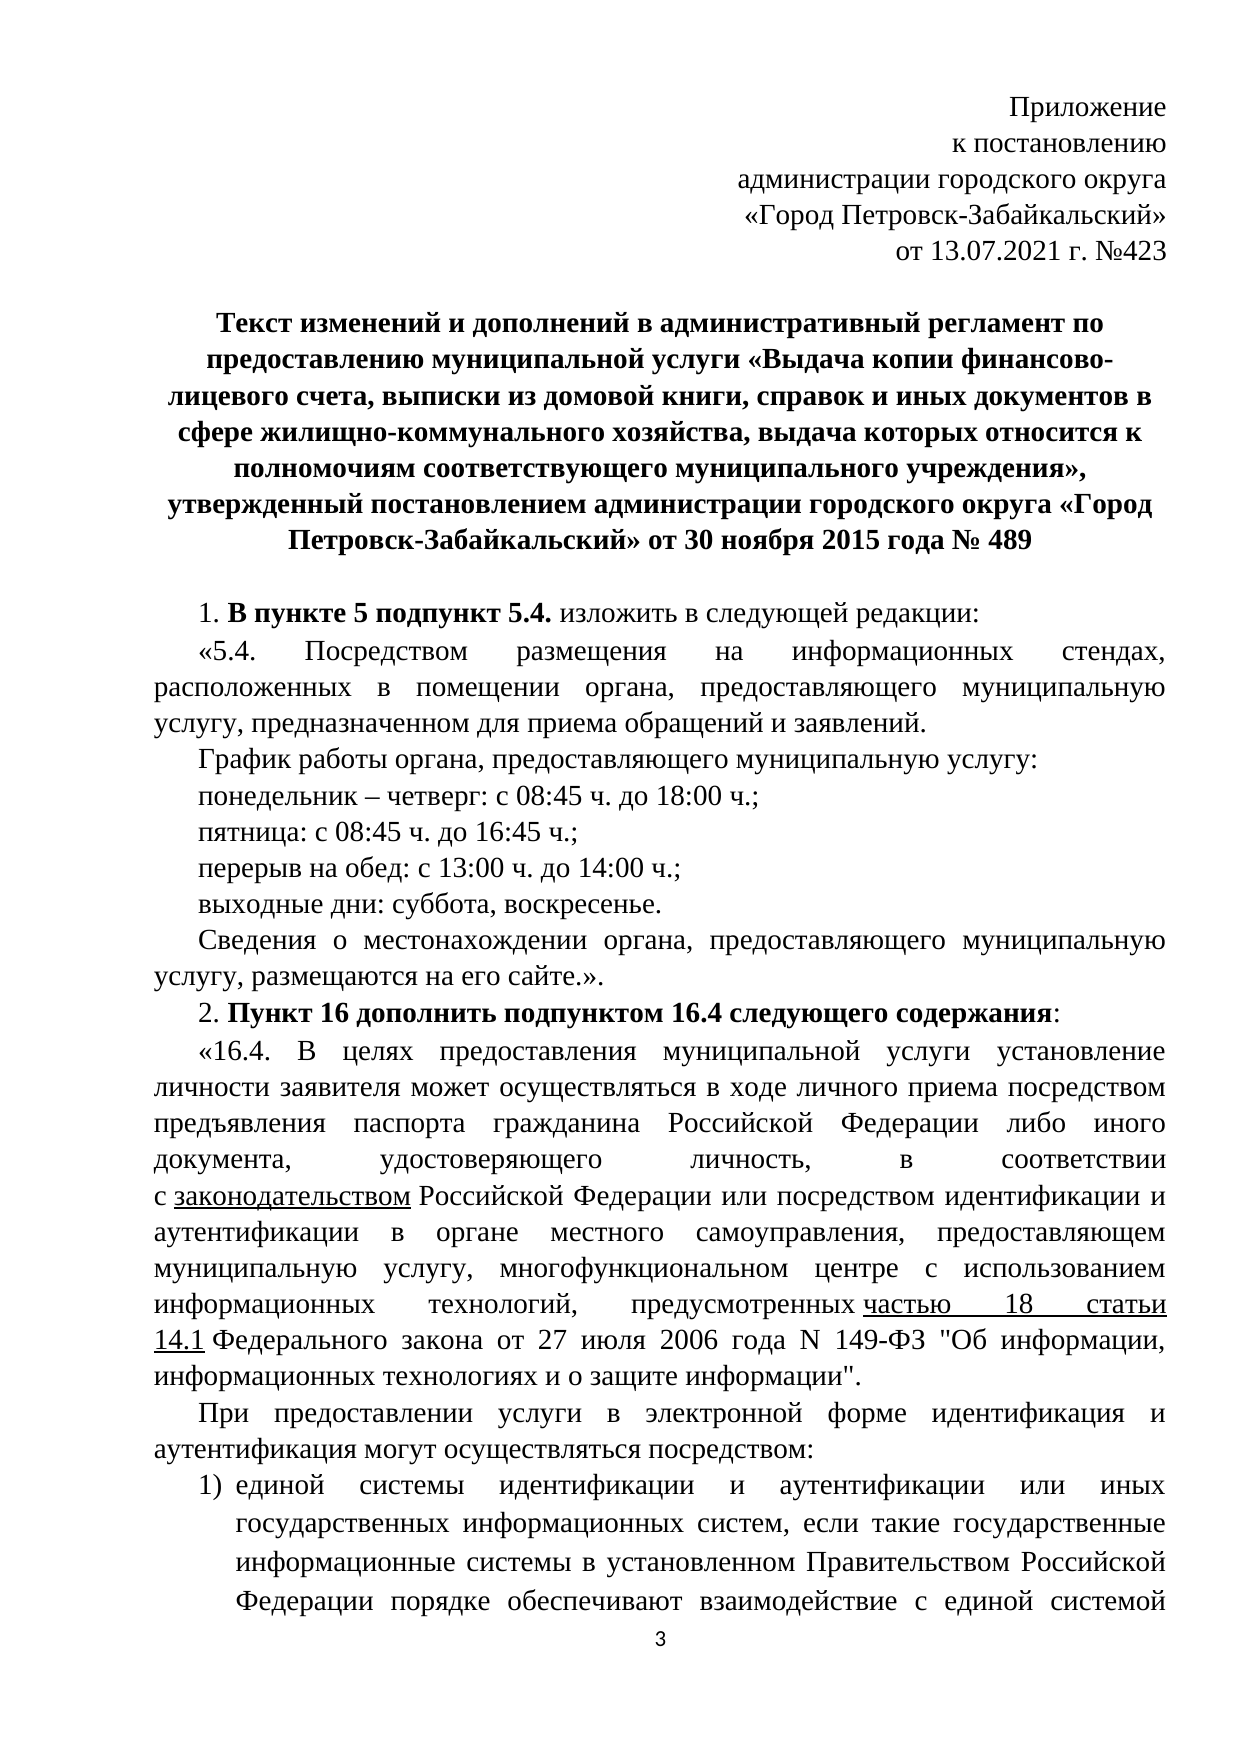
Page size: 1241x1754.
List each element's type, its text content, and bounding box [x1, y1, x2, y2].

text «16.4. В целях предоставления муниципальной услуги установление личности заявителя может осуществляться в ходе личного приема посредством предъявления паспорта гражданина Российской Федерации либо иного документа, удостоверяющего личность, в соответствии с законодательством Российской Федерации или посредством идентификации и аутентификации в органе местного самоуправления, предоставляющем муниципальную услугу, многофункциональном центре с использованием информационных технологий, предусмотренных частью 18 статьи 14.1 Федерального закона от 27 июля 2006 года N 149-ФЗ "Об информации, информационных технологиях и о защите информации". [153, 1174, 1167, 1351]
text «16.4. В целях предоставления муниципальной услуги установление личности заявителя может осуществляться в ходе личного приема посредством предъявления паспорта гражданина Российской Федерации либо иного документа, удостоверяющего личность, в соответствии с законодательством Российской Федерации или посредством идентификации и аутентификации в органе местного самоуправления, предоставляющем муниципальную услугу, многофункциональном центре с использованием информационных технологий, предусмотренных частью 18 статьи 14.1 Федерального закона от 27 июля 2006 года N 149-ФЗ "Об информации, информационных технологиях и о защите информации". [153, 1033, 1167, 1093]
text к постановлению [153, 125, 1167, 158]
text «Город Петровск-Забайкальский» [153, 197, 1167, 231]
text «16.4. В целях предоставления муниципальной услуги установление личности заявителя может осуществляться в ходе личного приема посредством предъявления паспорта гражданина Российской Федерации либо иного документа, удостоверяющего личность, в соответствии с законодательством Российской Федерации или посредством идентификации и аутентификации в органе местного самоуправления, предоставляющем муниципальную услугу, многофункциональном центре с использованием информационных технологий, предусмотренных частью 18 статьи 14.1 Федерального закона от 27 июля 2006 года N 149-ФЗ "Об информации, информационных технологиях и о защите информации". [153, 1096, 1167, 1167]
text «5.4. Посредством размещения на информационных стендах, расположенных в помещении органа, предоставляющего муниципальную услугу, предназначенном для приема обращений и заявлений. [153, 633, 1167, 739]
text перерыв на обед: с 13:00 ч. до 14:00 ч.; [153, 850, 1167, 884]
text от 13.07.2021 г. №423 [153, 233, 1167, 267]
text При предоставлении услуги в электронной форме идентификация и аутентификация могут осуществляться посредством: [153, 1395, 1167, 1464]
list В пункте 5 подпункт 5.4. изложить в следующей редакции: [153, 595, 1167, 628]
text пятница: с 08:45 ч. до 16:45 ч.; [153, 814, 1167, 847]
text Сведения о местонахождении органа, предоставляющего муниципальную услугу, размещаются на его сайте.». [153, 922, 1167, 992]
text Текст изменений и дополнений в административный регламент по предоставлению муниципальной услуги «Выдача копии финансово-лицевого счета, выписки из домовой книги, справок и иных документов в сфере жилищно-коммунального хозяйства, выдача которых относится к полномочиям соответствующего муниципального учреждения», утвержденный постановлением администрации городского округа «Город Петровск-Забайкальский» от 30 ноября 2015 года № 489 [153, 306, 1167, 556]
text понедельник – четверг: с 08:45 ч. до 18:00 ч.; [153, 778, 1167, 811]
text выходные дни: суббота, воскресенье. [153, 886, 1167, 920]
text Приложение [153, 89, 1167, 122]
list Пункт 16 дополнить подпунктом 16.4 следующего содержания: [153, 995, 1167, 1028]
text администрации городского округа [153, 161, 1167, 194]
text «16.4. В целях предоставления муниципальной услуги установление личности заявителя может осуществляться в ходе личного приема посредством предъявления паспорта гражданина Российской Федерации либо иного документа, удостоверяющего личность, в соответствии с законодательством Российской Федерации или посредством идентификации и аутентификации в органе местного самоуправления, предоставляющем муниципальную услугу, многофункциональном центре с использованием информационных технологий, предусмотренных частью 18 статьи 14.1 Федерального закона от 27 июля 2006 года N 149-ФЗ "Об информации, информационных технологиях и о защите информации". [153, 1352, 1167, 1392]
text График работы органа, предоставляющего муниципальную услугу: [153, 742, 1167, 775]
